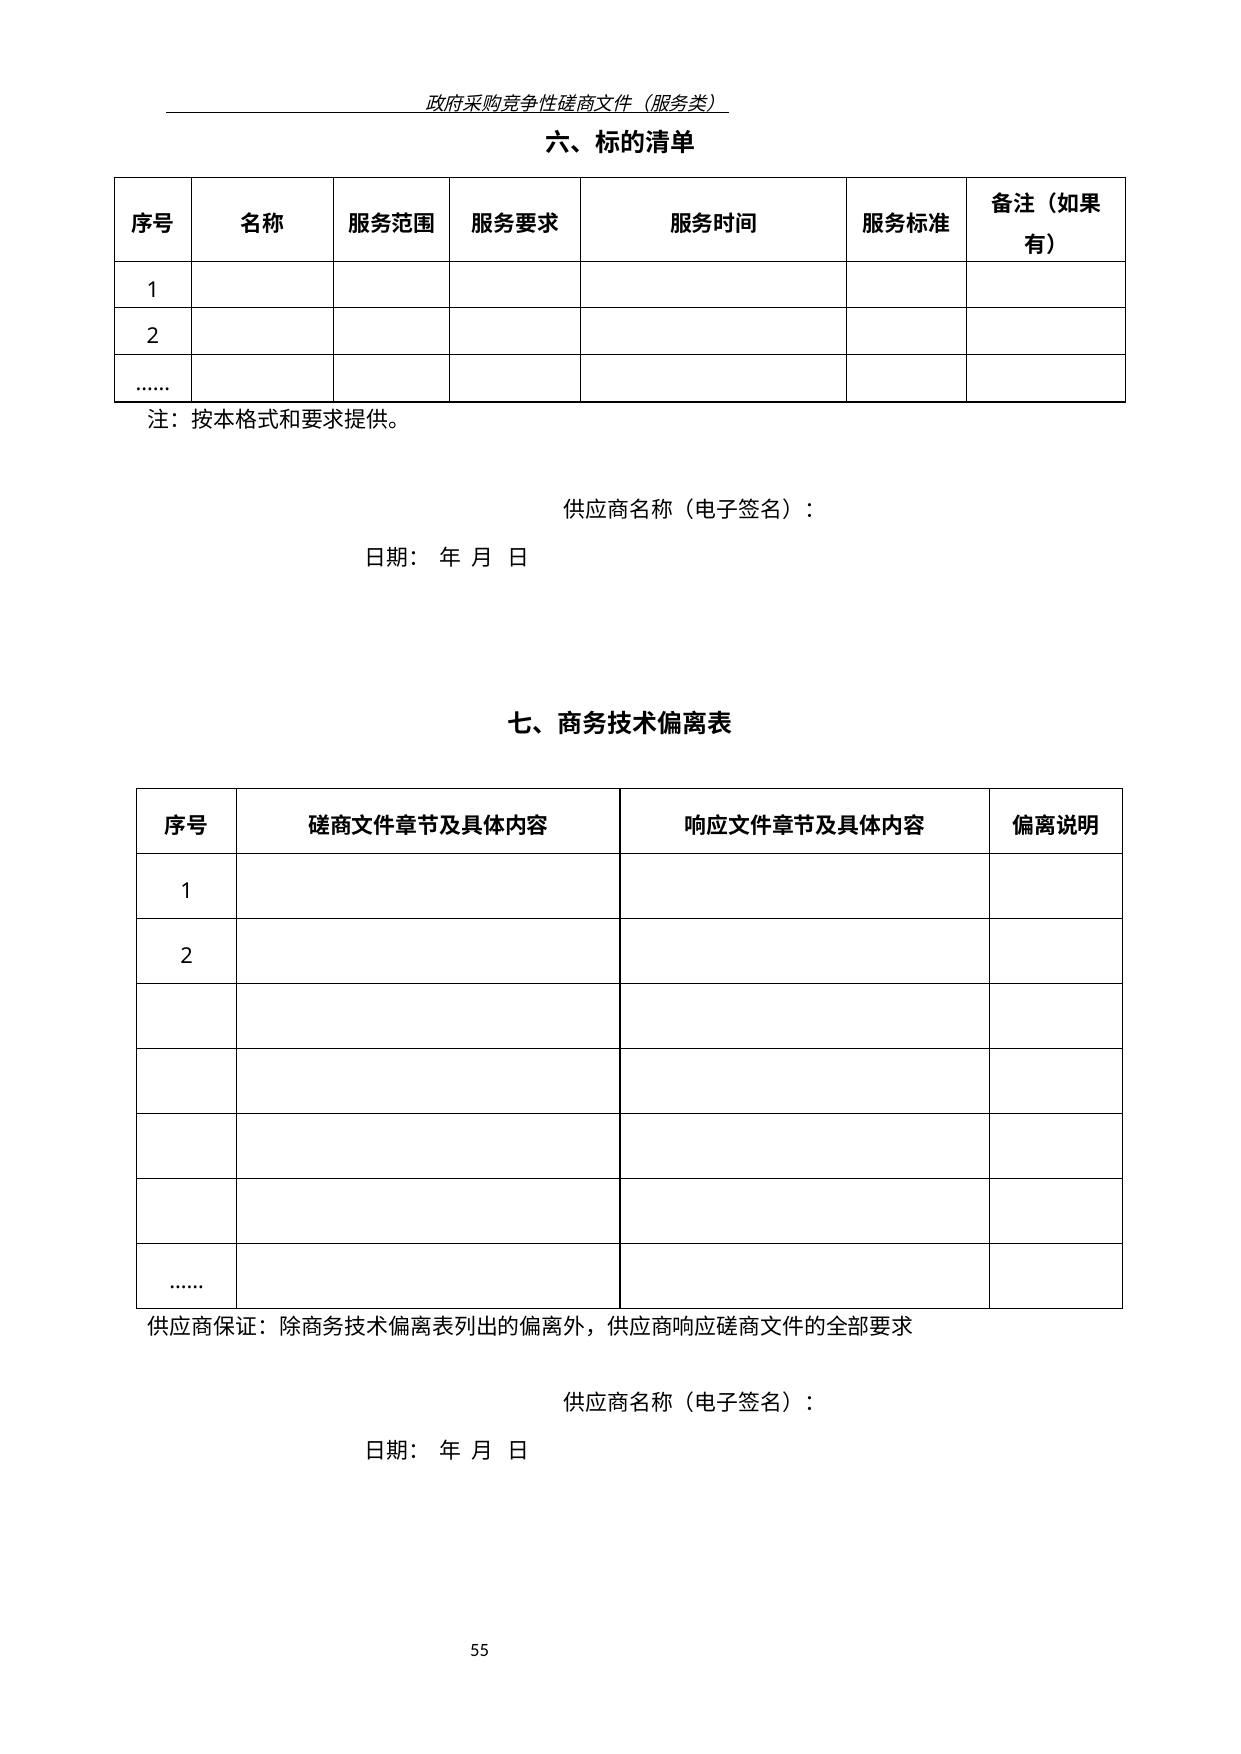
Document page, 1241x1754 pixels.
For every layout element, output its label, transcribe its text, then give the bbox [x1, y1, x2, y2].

table_header 备注（如果有） [967, 178, 1125, 261]
table_header 服务要求 [450, 178, 580, 261]
table_cell [990, 1179, 1122, 1243]
table_cell 1 [115, 262, 191, 307]
text 日期： 年 月 日 [148, 1433, 1092, 1464]
table_cell [237, 1179, 619, 1243]
text 日期： 年 月 日 [148, 540, 1092, 571]
table_cell [847, 262, 966, 307]
table_cell [137, 1179, 236, 1243]
table_cell [237, 1114, 619, 1178]
text 七、商务技术偏离表 [148, 704, 1092, 740]
table_cell [621, 1179, 989, 1243]
table_cell [581, 308, 846, 354]
table_header 服务范围 [334, 178, 449, 261]
table_header 名称 [192, 178, 333, 261]
table_header 响应文件章节及具体内容 [621, 789, 989, 853]
table_cell [334, 308, 449, 354]
table_cell 2 [137, 919, 236, 983]
table_cell [581, 355, 846, 401]
table_cell [990, 854, 1122, 918]
table_cell [450, 262, 580, 307]
table_cell [137, 1049, 236, 1113]
table_header 偏离说明 [990, 789, 1122, 853]
table_cell [967, 308, 1125, 354]
table_header 服务时间 [581, 178, 846, 261]
table_cell [137, 1114, 236, 1178]
table_cell [990, 984, 1122, 1048]
table_cell [990, 1049, 1122, 1113]
table_cell [237, 854, 619, 918]
table_cell [237, 1244, 619, 1308]
table_cell [621, 984, 989, 1048]
table_header 服务标准 [847, 178, 966, 261]
table_header 磋商文件章节及具体内容 [237, 789, 619, 853]
table_cell [137, 984, 236, 1048]
table_cell [334, 355, 449, 401]
table_header 序号 [115, 178, 191, 261]
text 供应商保证：除商务技术偏离表列出的偏离外，供应商响应磋商文件的全部要求 [148, 1309, 1092, 1341]
table_cell [990, 919, 1122, 983]
table_cell …… [115, 355, 191, 401]
text 供应商名称（电子签名）： [148, 492, 1092, 524]
table_cell [990, 1244, 1122, 1308]
table_cell [967, 262, 1125, 307]
table_cell 2 [115, 308, 191, 354]
table_cell [621, 1049, 989, 1113]
text 六、标的清单 [148, 122, 1092, 158]
text 供应商名称（电子签名）： [148, 1385, 1092, 1417]
table_cell [581, 262, 846, 307]
table_cell [990, 1114, 1122, 1178]
table_cell …… [137, 1244, 236, 1308]
table_cell [621, 1244, 989, 1308]
table_cell 1 [137, 854, 236, 918]
table_cell [192, 355, 333, 401]
table_cell [621, 919, 989, 983]
table_cell [192, 308, 333, 354]
table_header 序号 [137, 789, 236, 853]
table_cell [621, 854, 989, 918]
table_cell [237, 984, 619, 1048]
table_cell [192, 262, 333, 307]
table_cell [847, 355, 966, 401]
table_cell [237, 919, 619, 983]
table_cell [621, 1114, 989, 1178]
table_cell [847, 308, 966, 354]
table_cell [237, 1049, 619, 1113]
table_cell [967, 355, 1125, 401]
text 注：按本格式和要求提供。 [148, 403, 1049, 434]
table_cell [450, 355, 580, 401]
table_cell [334, 262, 449, 307]
table_cell [450, 308, 580, 354]
